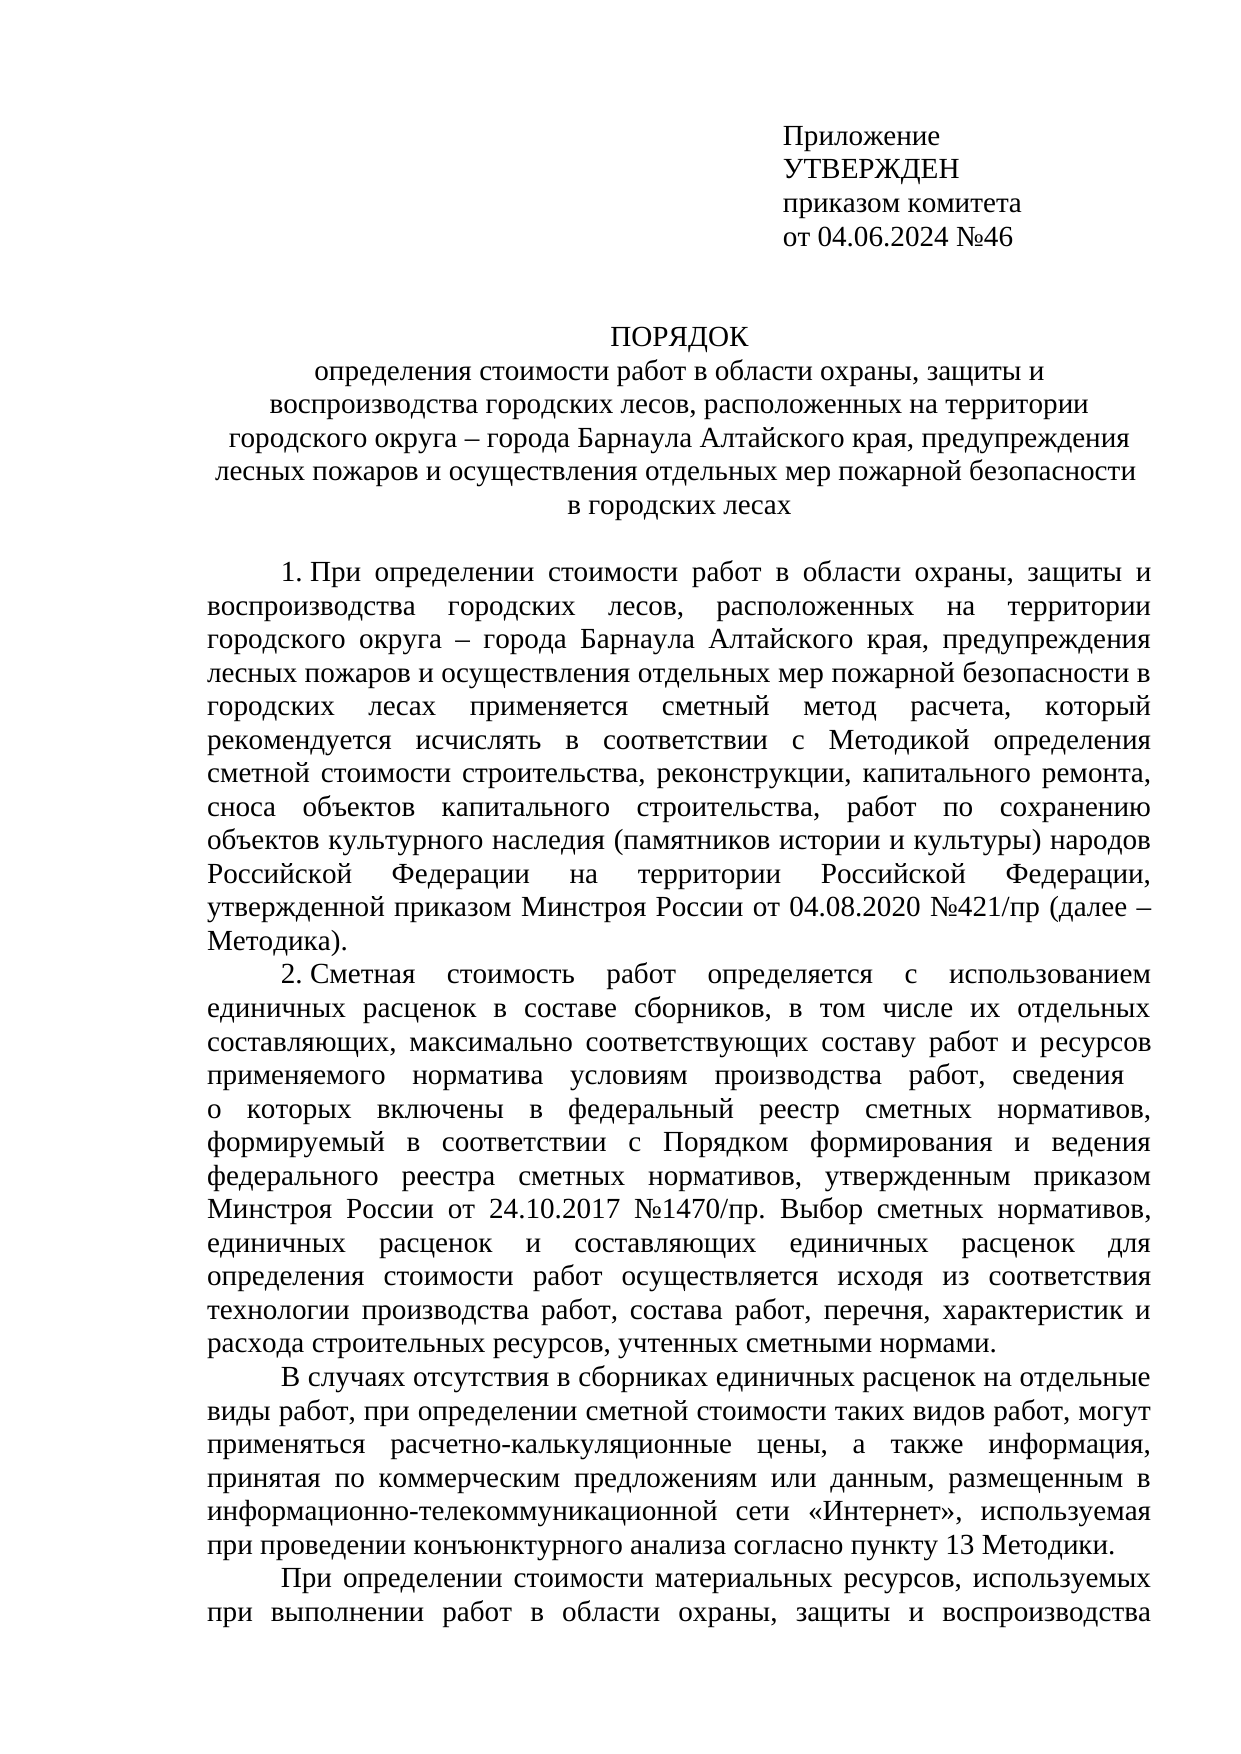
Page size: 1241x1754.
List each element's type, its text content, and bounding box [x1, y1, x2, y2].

text определения стоимости работ в области охраны, защиты и воспроизводства городских лесов, расположенных на территории городского округа – города Барнаула Алтайского края, предупреждения лесных пожаров и осуществления отдельных мер пожарной безопасности в городских лесах [207, 353, 1152, 521]
text от 04.06.2024 №46 [783, 219, 1152, 252]
text Приложение [783, 118, 1152, 152]
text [207, 1560, 1152, 1627]
text 2. Сметная стоимость работ определяется с использованием единичных расценок в составе сборников, в том числе их отдельных составляющих, максимально соответствующих составу работ и ресурсов применяемого норматива условиям производства работ, сведения о которых включены в федеральный реестр сметных нормативов, формируемый в соответствии с Порядком формирования и ведения федерального реестра сметных нормативов, утвержденным приказом Минстроя России от 24.10.2017 №1470/пр. Выбор сметных нормативов, единичных расценок и составляющих единичных расценок для определения стоимости работ осуществляется исходя из соответствия технологии производства работ, состава работ, перечня, характеристик и расхода строительных ресурсов, учтенных сметными нормами. [207, 957, 1152, 1359]
text В случаях отсутствия в сборниках единичных расценок на отдельные виды работ, при определении сметной стоимости таких видов работ, могут применяться расчетно-калькуляционные цены, а также информация, принятая по коммерческим предложениям или данным, размещенным в информационно-телекоммуникационной сети «Интернет», используемая при проведении конъюнктурного анализа согласно пункту 13 Методики. [207, 1359, 1152, 1560]
text УТВЕРЖДЕН [783, 152, 1152, 185]
text 1. При определении стоимости работ в области охраны, защиты и воспроизводства городских лесов, расположенных на территории городского округа – города Барнаула Алтайского края, предупреждения лесных пожаров и осуществления отдельных мер пожарной безопасности в городских лесах применяется сметный метод расчета, который рекомендуется исчислять в соответствии с Методикой определения сметной стоимости строительства, реконструкции, капитального ремонта, сноса объектов капитального строительства, работ по сохранению объектов культурного наследия (памятников истории и культуры) народов Российской Федерации на территории Российской Федерации, утвержденной приказом Минстроя России от 04.08.2020 №421/пр (далее – Методика). [207, 554, 1152, 957]
text приказом комитета [783, 185, 1152, 219]
text ПОРЯДОК [207, 319, 1152, 353]
